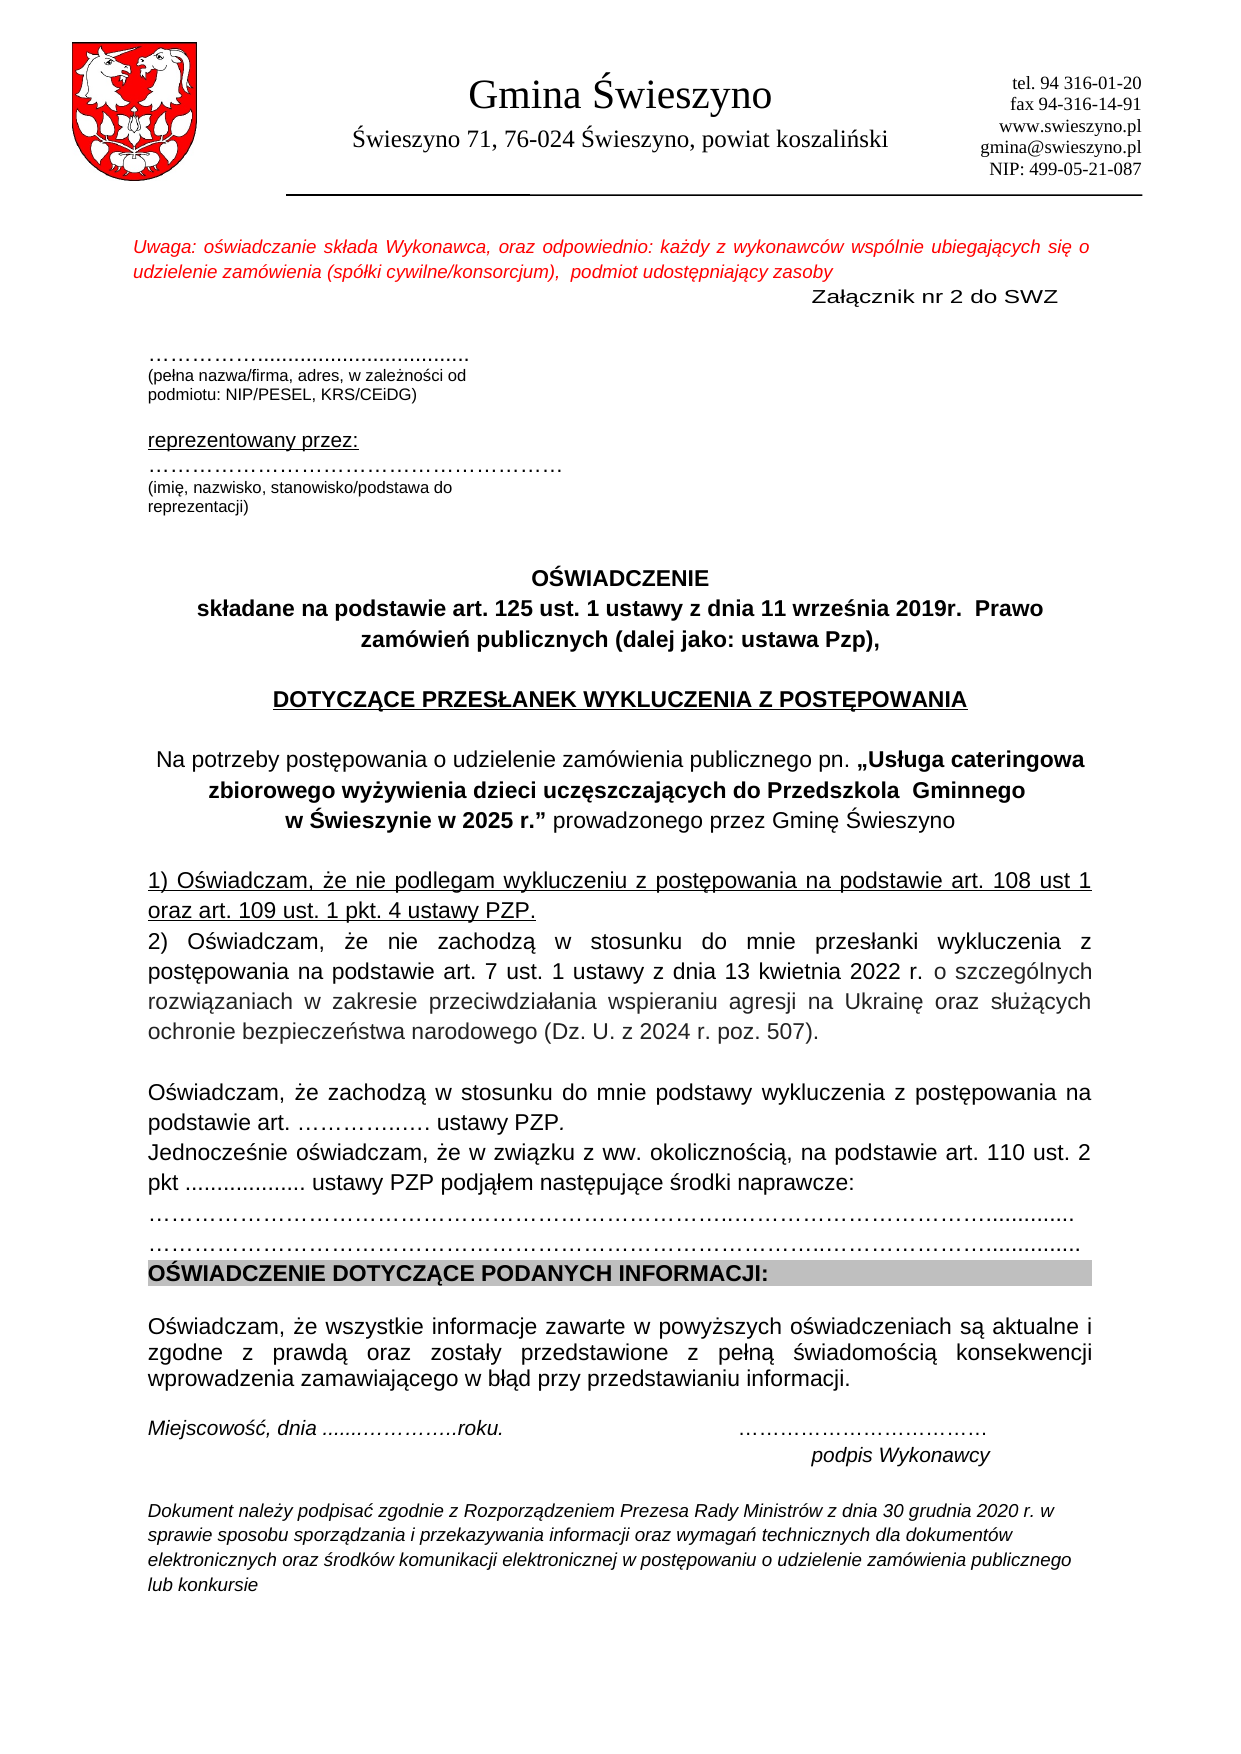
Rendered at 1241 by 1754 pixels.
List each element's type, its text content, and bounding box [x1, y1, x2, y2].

text Oświadczam, że wszystkie informacje zawarte w powyższych oświadczeniach są aktualne i zgodne z prawdą oraz zostały przedstawione z pełną świadomością konsekwencji wprowadzenia zamawiającego w błąd przy przedstawianiu informacji. [148, 1313, 1092, 1392]
text OŚWIADCZENIE [148, 565, 1092, 592]
text podpis Wykonawcy [148, 1443, 1092, 1467]
text 1) Oświadczam, że nie podlegam wykluczeniu z postępowania na podstawie art. 108 ust 1 oraz art. 109 ust. 1 pkt. 4 ustawy PZP. [148, 867, 1092, 890]
text 2) Oświadczam, że nie zachodzą w stosunku do mnie przesłanki wykluczenia z postępowania na podstawie art. 7 ust. 1 ustawy z dnia 13 kwietnia 2022 r. o szczególnych rozwiązaniach w zakresie przeciwdziałania wspieraniu agresji na Ukrainę oraz służących ochronie bezpieczeństwa narodowego (Dz. U. z 2024 r. poz. 507). [148, 928, 1092, 1045]
text (pełna nazwa/firma, adres, w zależności od podmiotu: NIP/PESEL, KRS/CEiDG) [148, 366, 472, 404]
text …………………………………………………………………..…………………………….............. [148, 1199, 1092, 1226]
text Miejscowość, dnia .......…………..roku. ……………………………… [148, 1416, 1092, 1440]
text Oświadczam, że zachodzą w stosunku do mnie podstawy wykluczenia z postępowania na podstawie art. …………..…. ustawy PZP. [148, 1079, 1092, 1135]
text ……………………………………………………………………………..…………………............... [148, 1230, 1092, 1256]
picture [72, 42, 197, 181]
text ………………………………………………… [148, 452, 1092, 477]
text 1) Oświadczam, że nie podlegam wykluczeniu z postępowania na podstawie art. 108 ust 1 oraz art. 109 ust. 1 pkt. 4 ustawy PZP. [148, 891, 1092, 924]
text DOTYCZĄCE PRZESŁANEK WYKLUCZENIA Z POSTĘPOWANIA [148, 686, 1092, 712]
text Na potrzeby postępowania o udzielenie zamówienia publicznego pn. „Usługa cateringowa zbiorowego wyżywienia dzieci uczęszczających do Przedszkola Gminnego w Świeszynie w 2025 r.” prowadzonego przez Gminę Świeszyno [148, 746, 1092, 833]
text Załącznik nr 2 do SWZ [738, 286, 1092, 307]
text ……………................................... [148, 341, 472, 366]
text składane na podstawie art. 125 ust. 1 ustawy z dnia 11 września 2019r. Prawo zamówień publicznych (dalej jako: ustawa Pzp), [148, 595, 1092, 652]
text OŚWIADCZENIE DOTYCZĄCE PODANYCH INFORMACJI: [148, 1260, 1092, 1286]
text Dokument należy podpisać zgodnie z Rozporządzeniem Prezesa Rady Ministrów z dnia 30 grudnia 2020 r. w sprawie sposobu sporządzania i przekazywania informacji oraz wymagań technicznych dla dokumentów elektronicznych oraz środków komunikacji elektronicznej w postępowaniu o udzielenie zamówienia publicznego lub konkursie [148, 1499, 1092, 1595]
text Jednocześnie oświadczam, że w związku z ww. okolicznością, na podstawie art. 110 ust. 2 pkt ................... ustawy PZP podjąłem następujące środki naprawcze: [148, 1139, 1092, 1196]
text (imię, nazwisko, stanowisko/podstawa do reprezentacji) [148, 477, 472, 516]
text Uwaga: oświadczanie składa Wykonawca, oraz odpowiednio: każdy z wykonawców wspólnie ubiegających się o udzielenie zamówienia (spółki cywilne/konsorcjum), podmiot udostępniający zasoby [133, 236, 1092, 283]
text reprezentowany przez: [148, 428, 1092, 452]
